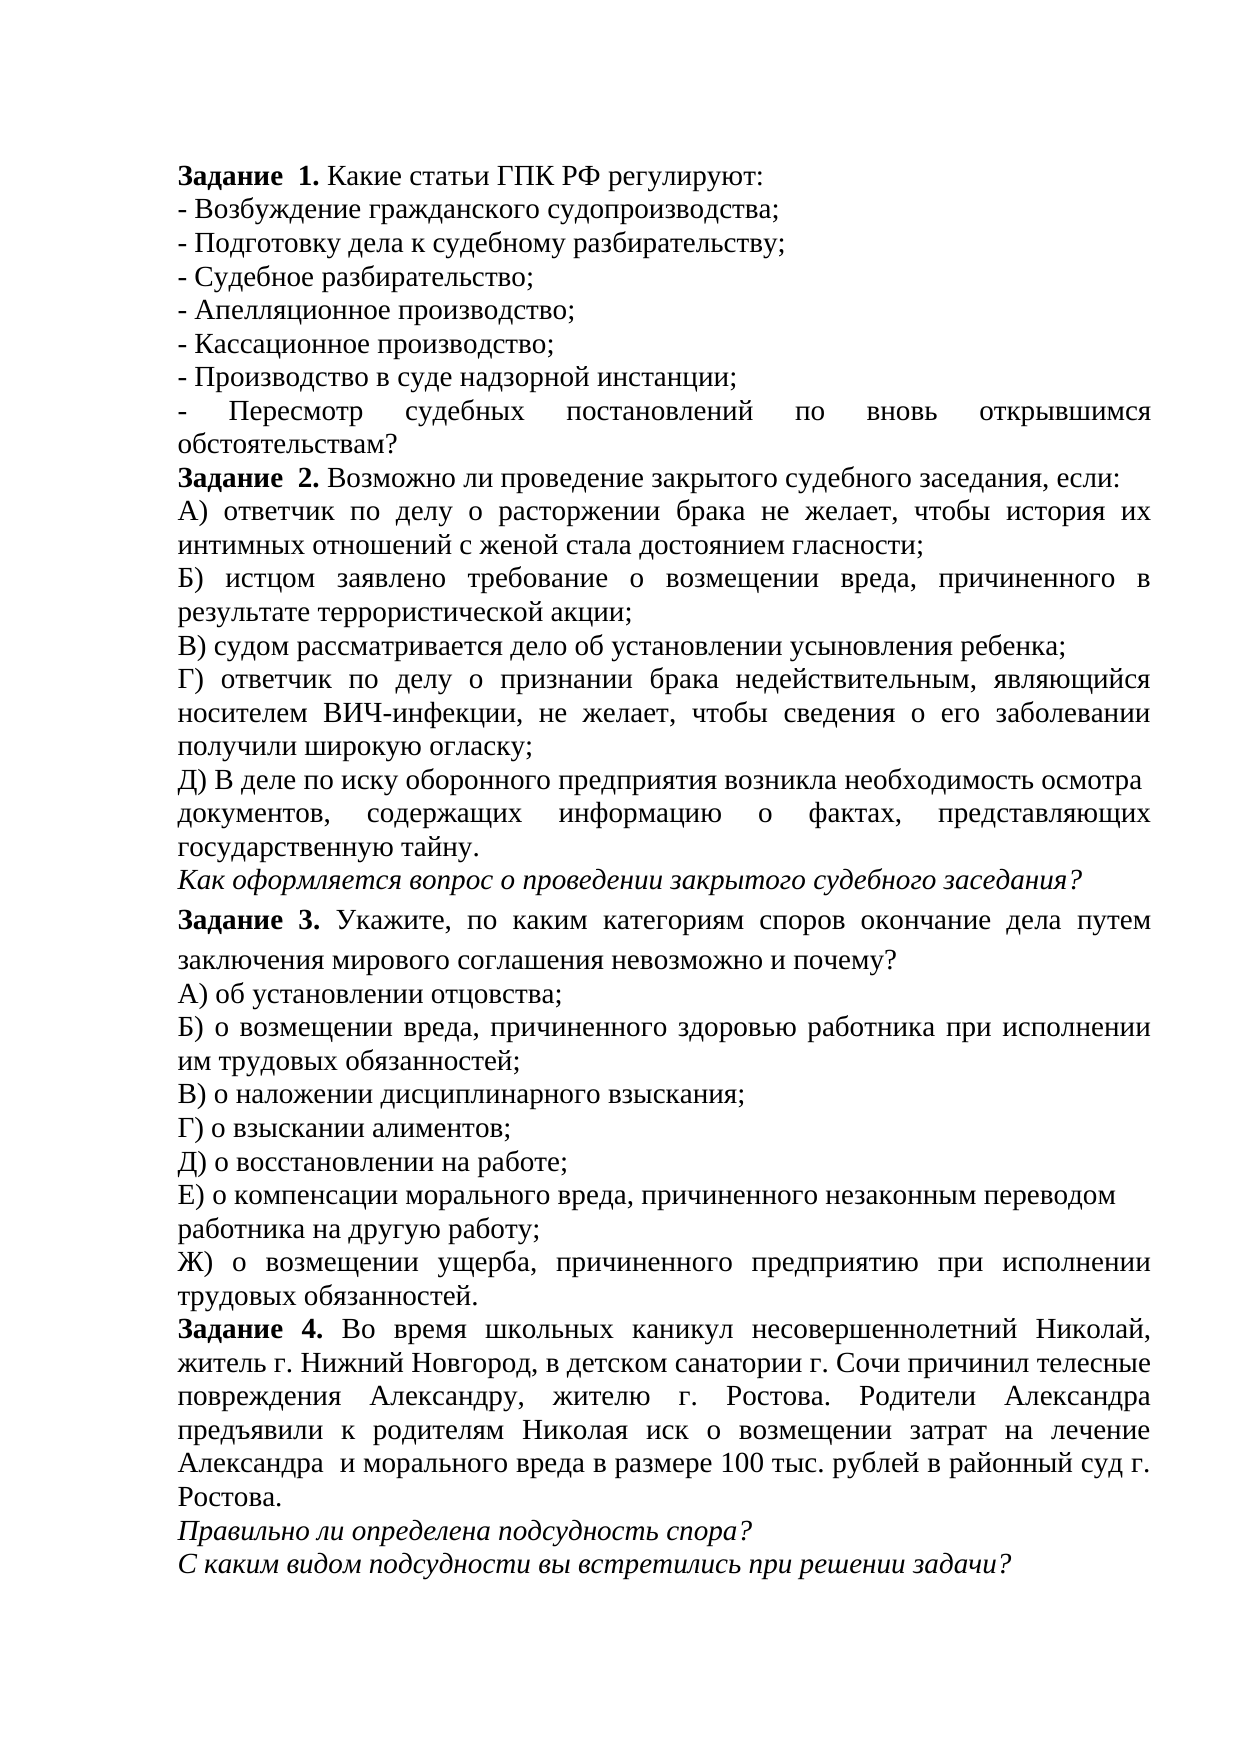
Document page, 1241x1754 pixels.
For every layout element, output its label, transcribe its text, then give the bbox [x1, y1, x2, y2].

text А) об установлении отцовства; [177, 976, 1152, 1009]
text - Пересмотр судебных постановлений по вновь открывшимся обстоятельствам? [177, 393, 1152, 460]
text С каким видом подсудности вы встретились при решении задачи? [177, 1546, 1152, 1580]
text Г) о взыскании алиментов; [177, 1110, 1152, 1144]
text - Подготовку дела к судебному разбирательству; [177, 225, 1152, 259]
text Ж) о возмещении ущерба, причиненного предприятию при исполнении трудовых обязанностей. [177, 1244, 1152, 1311]
text - Производство в суде надзорной инстанции; [177, 359, 1152, 393]
text Задание 2. Возможно ли проведение закрытого судебного заседания, если: [177, 460, 1152, 493]
text документов, содержащих информацию о фактах, представляющих государственную тайну. [177, 795, 1152, 862]
text Правильно ли определена подсудность спора? [177, 1513, 1152, 1546]
text - Судебное разбирательство; [177, 259, 1152, 292]
text В) судом рассматривается дело об установлении усыновления ребенка; [177, 628, 1152, 661]
text В) о наложении дисциплинарного взыскания; [177, 1077, 1152, 1110]
text Задание 3. Укажите, по каким категориям споров окончание дела путем заключения мирового соглашения невозможно и почему? [177, 896, 1152, 976]
text - Апелляционное производство; [177, 292, 1152, 326]
text работника на другую работу; [177, 1211, 1152, 1244]
text Е) о компенсации морального вреда, причиненного незаконным переводом [177, 1177, 1152, 1211]
text - Кассационное производство; [177, 326, 1152, 359]
text Как оформляется вопрос о проведении закрытого судебного заседания? [177, 862, 1152, 896]
text Г) ответчик по делу о признании брака недействительным, являющийся носителем ВИЧ-инфекции, не желает, чтобы сведения о его заболевании получили широкую огласку; [177, 661, 1152, 762]
text - Возбуждение гражданского судопроизводства; [177, 192, 1152, 225]
text Б) истцом заявлено требование о возмещении вреда, причиненного в результате террористической акции; [177, 561, 1152, 628]
text Задание 1. Какие статьи ГПК РФ регулируют: [177, 158, 1152, 192]
text Б) о возмещении вреда, причиненного здоровью работника при исполнении им трудовых обязанностей; [177, 1009, 1152, 1077]
text Д) В деле по иску оборонного предприятия возникла необходимость осмотра [177, 762, 1152, 795]
text Д) о восстановлении на работе; [177, 1144, 1152, 1177]
text А) ответчик по делу о расторжении брака не желает, чтобы история их интимных отношений с женой стала достоянием гласности; [177, 493, 1152, 561]
text Задание 4. Во время школьных каникул несовершеннолетний Николай, житель г. Нижний Новгород, в детском санатории г. Сочи причинил телесные повреждения Александру, жителю г. Ростова. Родители Александра предъявили к родителям Николая иск о возмещении затрат на лечение Александра и морального вреда в размере 100 тыс. рублей в районный суд г. Ростова. [177, 1311, 1152, 1513]
